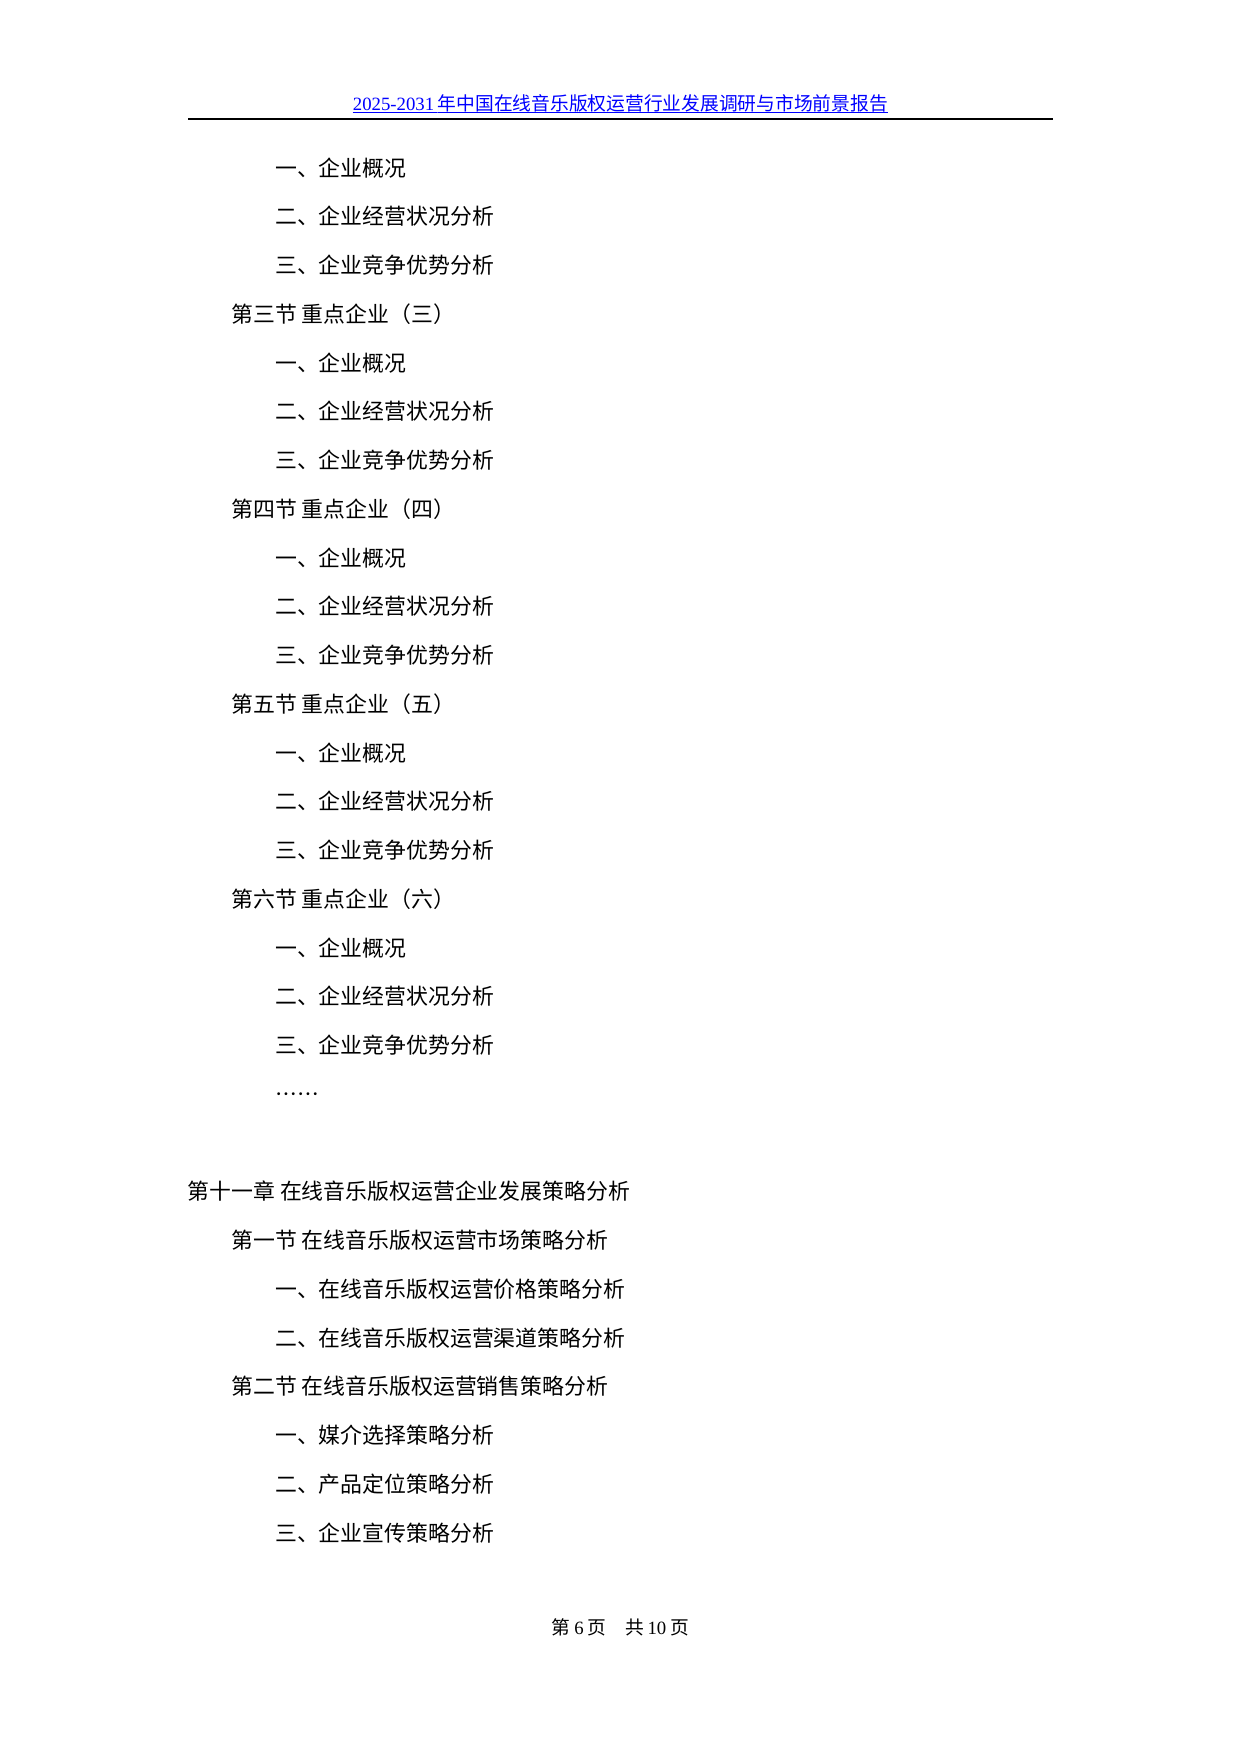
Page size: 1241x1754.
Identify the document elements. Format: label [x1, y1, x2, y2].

text [187, 150, 1053, 1548]
